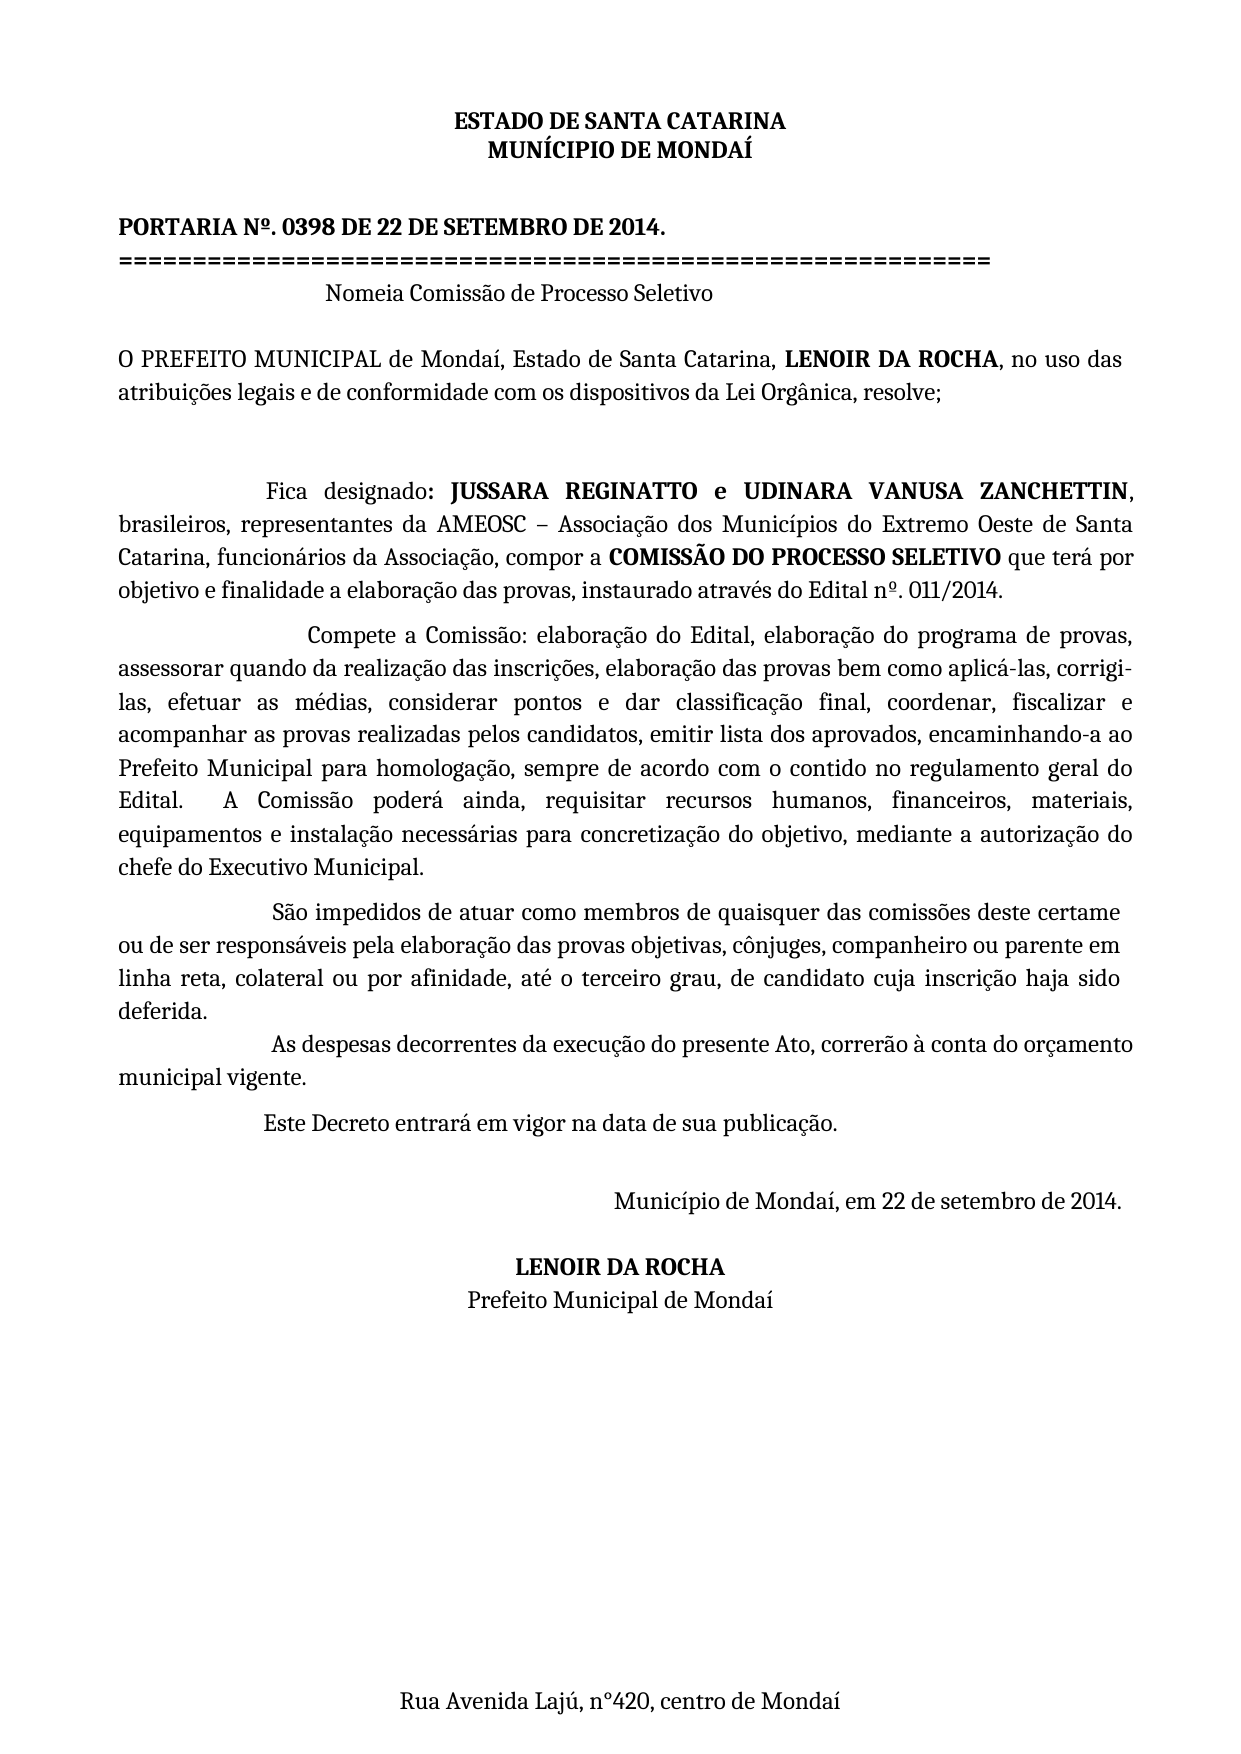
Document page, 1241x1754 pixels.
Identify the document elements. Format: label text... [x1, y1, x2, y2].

text As despesas decorrentes da execução do presente Ato, correrão à conta do orçamento municipal vigente. [118, 1030, 1134, 1092]
text Este Decreto entrará em vigor na data de sua publicação. [118, 1109, 1134, 1137]
text O PREFEITO MUNICIPAL de Mondaí, Estado de Santa Catarina, LENOIR DA ROCHA, no uso das atribuições legais e de conformidade com os dispositivos da Lei Orgânica, resolve; [118, 345, 1122, 406]
text Fica designado: JUSSARA REGINATTO e UDINARA VANUSA ZANCHETTIN, brasileiros, representantes da AMEOSC – Associação dos Municípios do Extremo Oeste de Santa Catarina, funcionários da Associação, compor a COMISSÃO DO PROCESSO SELETIVO que terá por objetivo e finalidade a elaboração das provas, instaurado através do Edital nº. 011/2014. [118, 477, 1134, 604]
subtitle PORTARIA Nº. 0398 DE 22 DE SETEMBRO DE 2014. [118, 213, 1122, 241]
text Nomeia Comissão de Processo Seletivo [325, 279, 1122, 307]
text LENOIR DA ROCHA [118, 1253, 1122, 1282]
text São impedidos de atuar como membros de quaisquer das comissões deste certame ou de ser responsáveis pela elaboração das provas objetivas, cônjuges, companheiro ou parente em linha reta, colateral ou por afinidade, até o terceiro grau, de candidato cuja inscrição haja sido deferida. [118, 898, 1122, 1026]
text Prefeito Municipal de Mondaí [118, 1286, 1122, 1315]
text =========================================================== [118, 246, 1122, 274]
text Município de Mondaí, em 22 de setembro de 2014. [118, 1187, 1122, 1216]
text Compete a Comissão: elaboração do Edital, elaboração do programa de provas, assessorar quando da realização das inscrições, elaboração das provas bem como aplicá-las, corrigi-las, efetuar as médias, considerar pontos e dar classificação final, coordenar, fiscalizar e acompanhar as provas realizadas pelos candidatos, emitir lista dos aprovados, encaminhando-a ao Prefeito Municipal para homologação, sempre de acordo com o contido no regulamento geral do Edital. A Comissão poderá ainda, requisitar recursos humanos, financeiros, materiais, equipamentos e instalação necessárias para concretização do objetivo, mediante a autorização do chefe do Executivo Municipal. [118, 621, 1134, 881]
